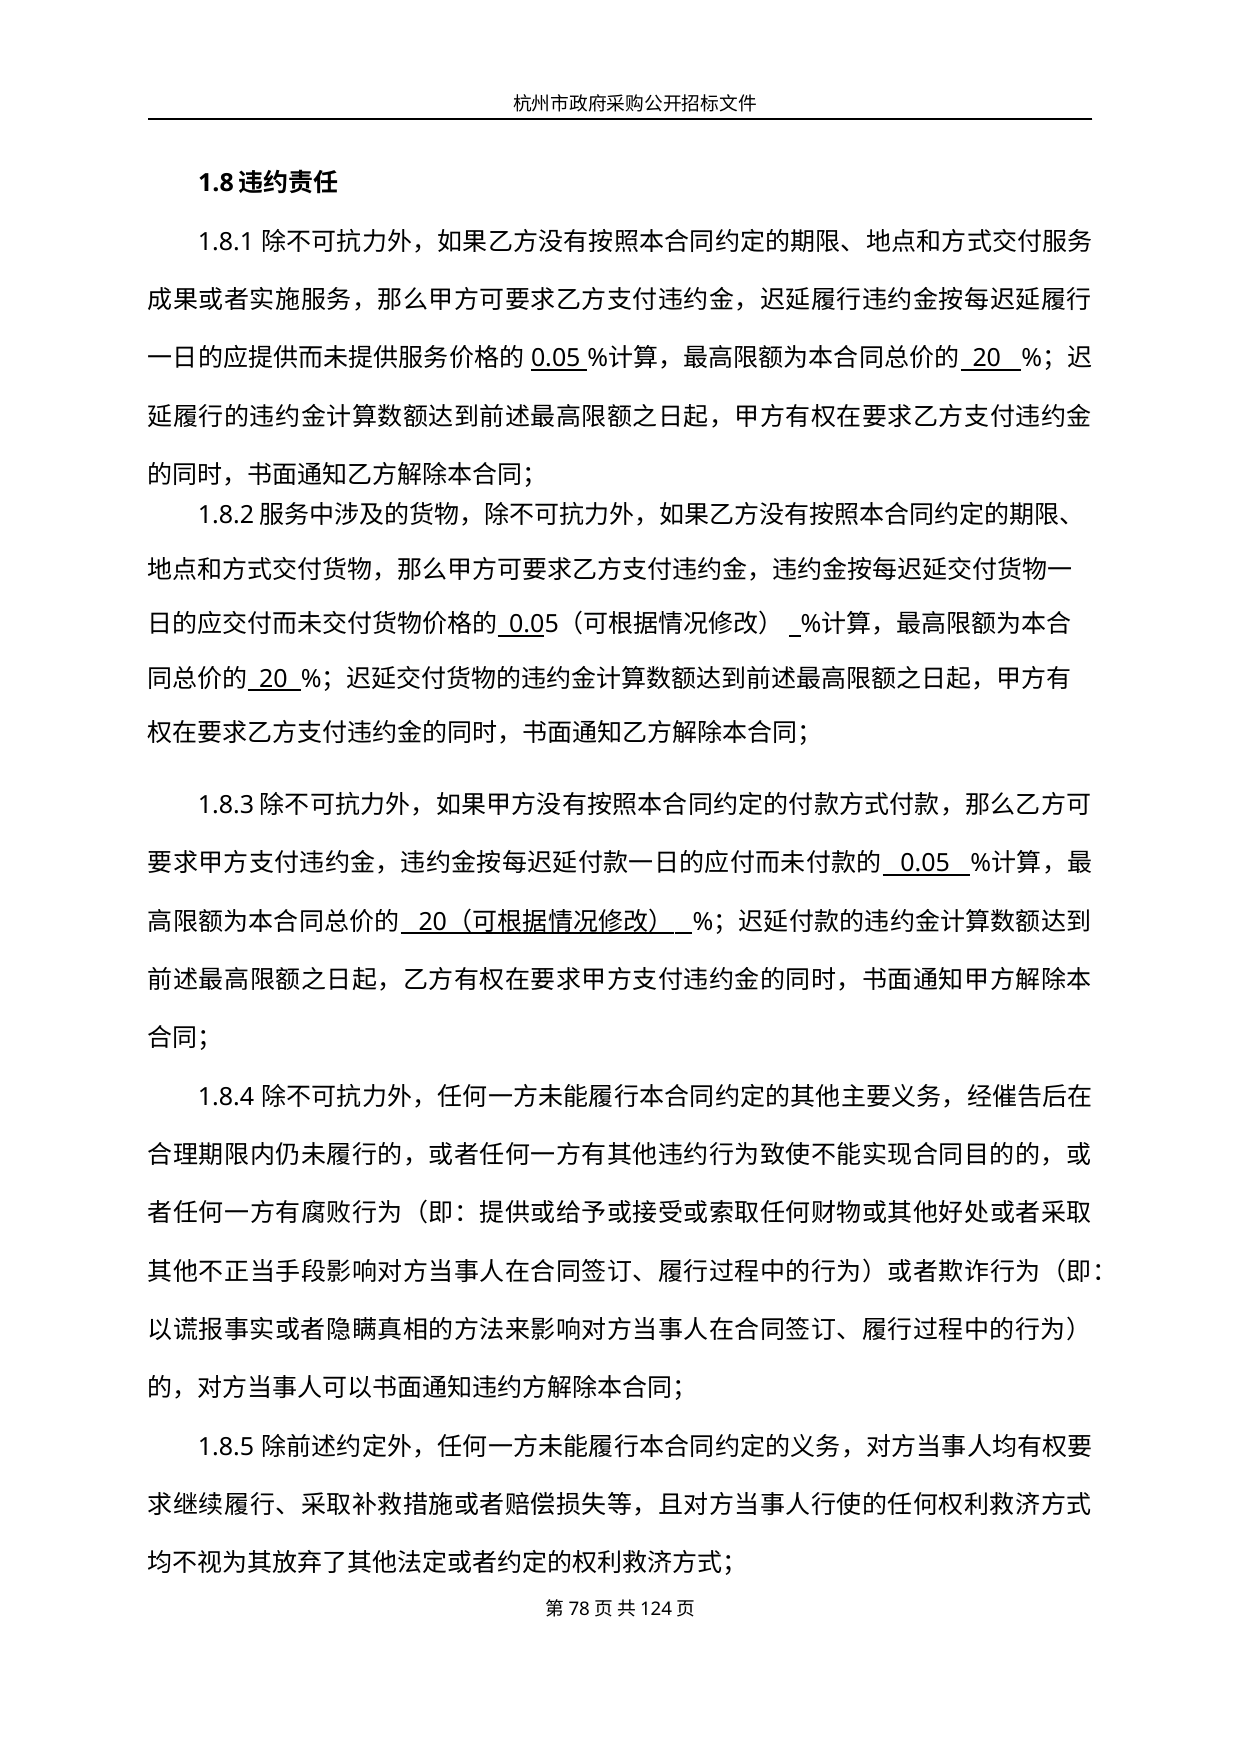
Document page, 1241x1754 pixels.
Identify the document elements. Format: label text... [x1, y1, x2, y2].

text 1.8.5 除前述约定外，任何一方未能履行本合同约定的义务，对方当事人均有权要求继续履行、采取补救措施或者赔偿损失等，且对方当事人行使的任何权利救济方式均不视为其放弃了其他法定或者约定的权利救济方式； [148, 1408, 1092, 1583]
text 1.8.1 除不可抗力外，如果乙方没有按照本合同约定的期限、地点和方式交付服务成果或者实施服务，那么甲方可要求乙方支付违约金，迟延履行违约金按每迟延履行一日的应提供而未提供服务价格的0.05 %计算，最高限额为本合同总价的 20 %；迟延履行的违约金计算数额达到前述最高限额之日起，甲方有权在要求乙方支付违约金的同时，书面通知乙方解除本合同； [148, 203, 1092, 495]
text 1.8.3除不可抗力外，如果甲方没有按照本合同约定的付款方式付款，那么乙方可要求甲方支付违约金，违约金按每迟延付款一日的应付而未付款的 0.05 %计算，最高限额为本合同总价的 20（可根据情况修改） %；迟延付款的违约金计算数额达到前述最高限额之日起，乙方有权在要求甲方支付违约金的同时，书面通知甲方解除本合同； [148, 767, 1092, 1058]
subtitle 1.8.2服务中涉及的货物，除不可抗力外，如果乙方没有按照本合同约定的期限、地点和方式交付货物，那么甲方可要求乙方支付违约金，违约金按每迟延交付货物一日的应交付而未交付货物价格的 0.05（可根据情况修改） %计算，最高限额为本合同总价的 20 %；迟延交付货物的违约金计算数额达到前述最高限额之日起，甲方有权在要求乙方支付违约金的同时，书面通知乙方解除本合同； [148, 495, 1092, 749]
text 1.8违约责任 [148, 145, 1092, 203]
text 1.8.4 除不可抗力外，任何一方未能履行本合同约定的其他主要义务，经催告后在合理期限内仍未履行的，或者任何一方有其他违约行为致使不能实现合同目的的，或者任何一方有腐败行为（即：提供或给予或接受或索取任何财物或其他好处或者采取其他不正当手段影响对方当事人在合同签订、履行过程中的行为）或者欺诈行为（即：以谎报事实或者隐瞒真相的方法来影响对方当事人在合同签订、履行过程中的行为）的，对方当事人可以书面通知违约方解除本合同； [148, 1058, 1092, 1408]
